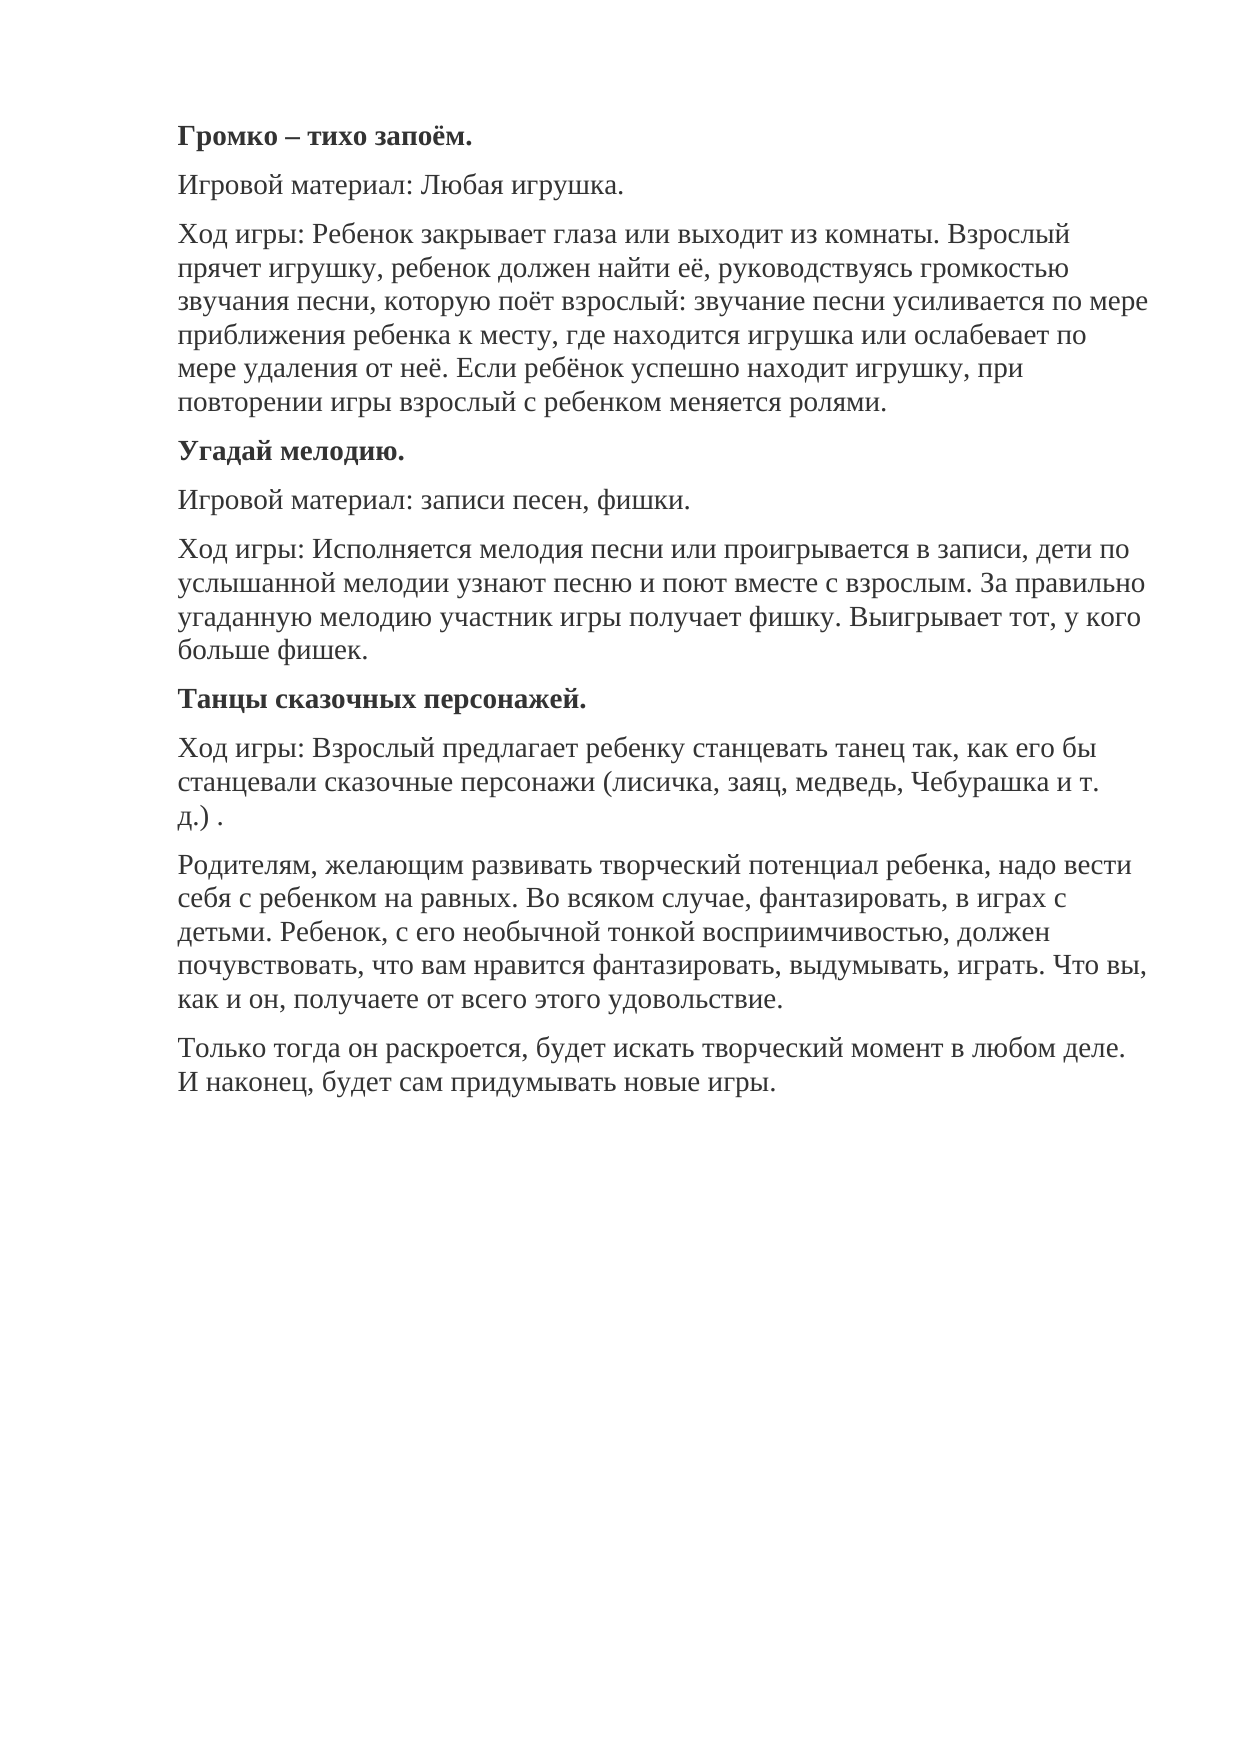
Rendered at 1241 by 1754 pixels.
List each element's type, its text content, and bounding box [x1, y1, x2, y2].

text Игровой материал: записи песен, фишки. [177, 482, 1152, 516]
text Ход игры: Исполняется мелодия песни или проигрывается в записи, дети по услышанной мелодии узнают песню и поют вместе с взрослым. За правильно угаданную мелодию участник игры получает фишку. Выигрывает тот, у кого больше фишек. [177, 532, 1152, 666]
text Ход игры: Взрослый предлагает ребенку станцевать танец так, как его бы станцевали сказочные персонажи (лисичка, заяц, медведь, Чебурашка и т. д.) . [177, 731, 1152, 831]
text Игровой материал: Любая игрушка. [177, 167, 1152, 201]
text Родителям, желающим развивать творческий потенциал ребенка, надо вести себя с ребенком на равных. Во всяком случае, фантазировать, в играх с детьми. Ребенок, с его необычной тонкой восприимчивостью, должен почувствовать, что вам нравится фантазировать, выдумывать, играть. Что вы, как и он, получаете от всего этого удовольствие. [177, 847, 1152, 1014]
text Громко – тихо запоём. [177, 118, 1152, 152]
text Угадай мелодию. [177, 433, 1152, 467]
text Только тогда он раскроется, будет искать творческий момент в любом деле. И наконец, будет сам придумывать новые игры. [177, 1030, 1152, 1097]
text Ход игры: Ребенок закрывает глаза или выходит из комнаты. Взрослый прячет игрушку, ребенок должен найти её, руководствуясь громкостью звучания песни, которую поёт взрослый: звучание песни усиливается по мере приближения ребенка к месту, где находится игрушка или ослабевает по мере удаления от неё. Если ребёнок успешно находит игрушку, при повторении игры взрослый с ребенком меняется ролями. [177, 216, 1152, 418]
text Танцы сказочных персонажей. [177, 681, 1152, 715]
